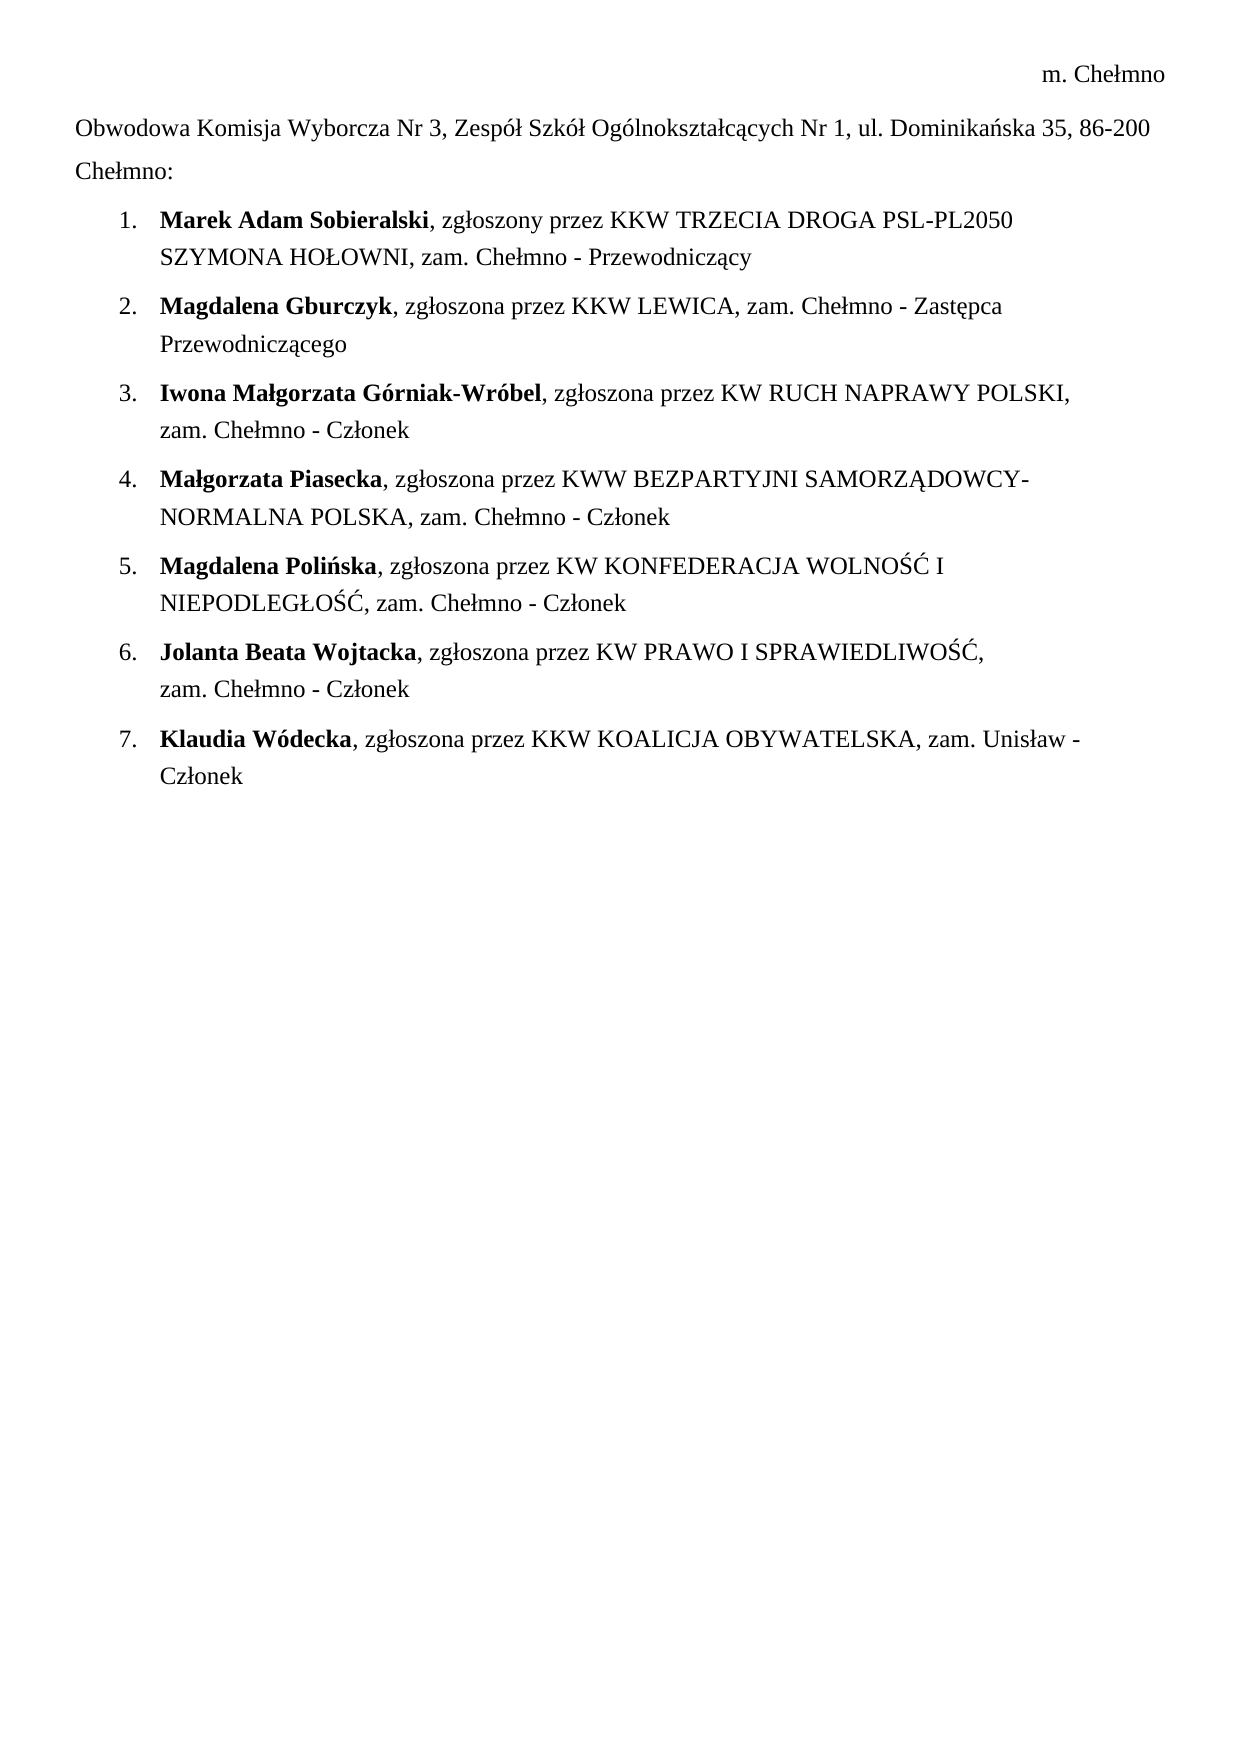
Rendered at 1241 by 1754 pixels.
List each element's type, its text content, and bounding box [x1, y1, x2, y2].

table_cell 2. [75, 286, 148, 372]
table_cell Małgorzata Piasecka, zgłoszona przez KWW BEZPARTYJNI SAMORZĄDOWCY-NORMALNA POLSKA, zam. Chełmno - Członek [148, 459, 1138, 545]
table_header Marek Adam Sobieralski, zgłoszony przez KKW TRZECIA DROGA PSL-PL2050 SZYMONA HOŁOWNI, zam. Chełmno - Przewodniczący [148, 199, 1138, 286]
table_cell 5. [75, 545, 148, 631]
table_header 1. [75, 199, 148, 286]
table_cell Klaudia Wódecka, zgłoszona przez KKW KOALICJA OBYWATELSKA, zam. Unisław - Członek [148, 718, 1138, 804]
table_cell Magdalena Polińska, zgłoszona przez KW KONFEDERACJA WOLNOŚĆ I NIEPODLEGŁOŚĆ, zam. Chełmno - Członek [148, 545, 1138, 631]
text Obwodowa Komisja Wyborcza Nr 3, Zespół Szkół Ogólnokształcących Nr 1, ul. Dominikańska 35, 86-200 Chełmno: [75, 113, 1165, 185]
table_cell 4. [75, 459, 148, 545]
table_cell 3. [75, 372, 148, 458]
table_cell Jolanta Beata Wojtacka, zgłoszona przez KW PRAWO I SPRAWIEDLIWOŚĆ, zam. Chełmno - Członek [148, 631, 1138, 718]
table_cell 7. [75, 718, 148, 804]
table_cell Iwona Małgorzata Górniak-Wróbel, zgłoszona przez KW RUCH NAPRAWY POLSKI, zam. Chełmno - Członek [148, 372, 1138, 458]
text m. Chełmno [75, 59, 1165, 88]
table_cell Magdalena Gburczyk, zgłoszona przez KKW LEWICA, zam. Chełmno - Zastępca Przewodniczącego [148, 286, 1138, 372]
table_cell 6. [75, 631, 148, 718]
